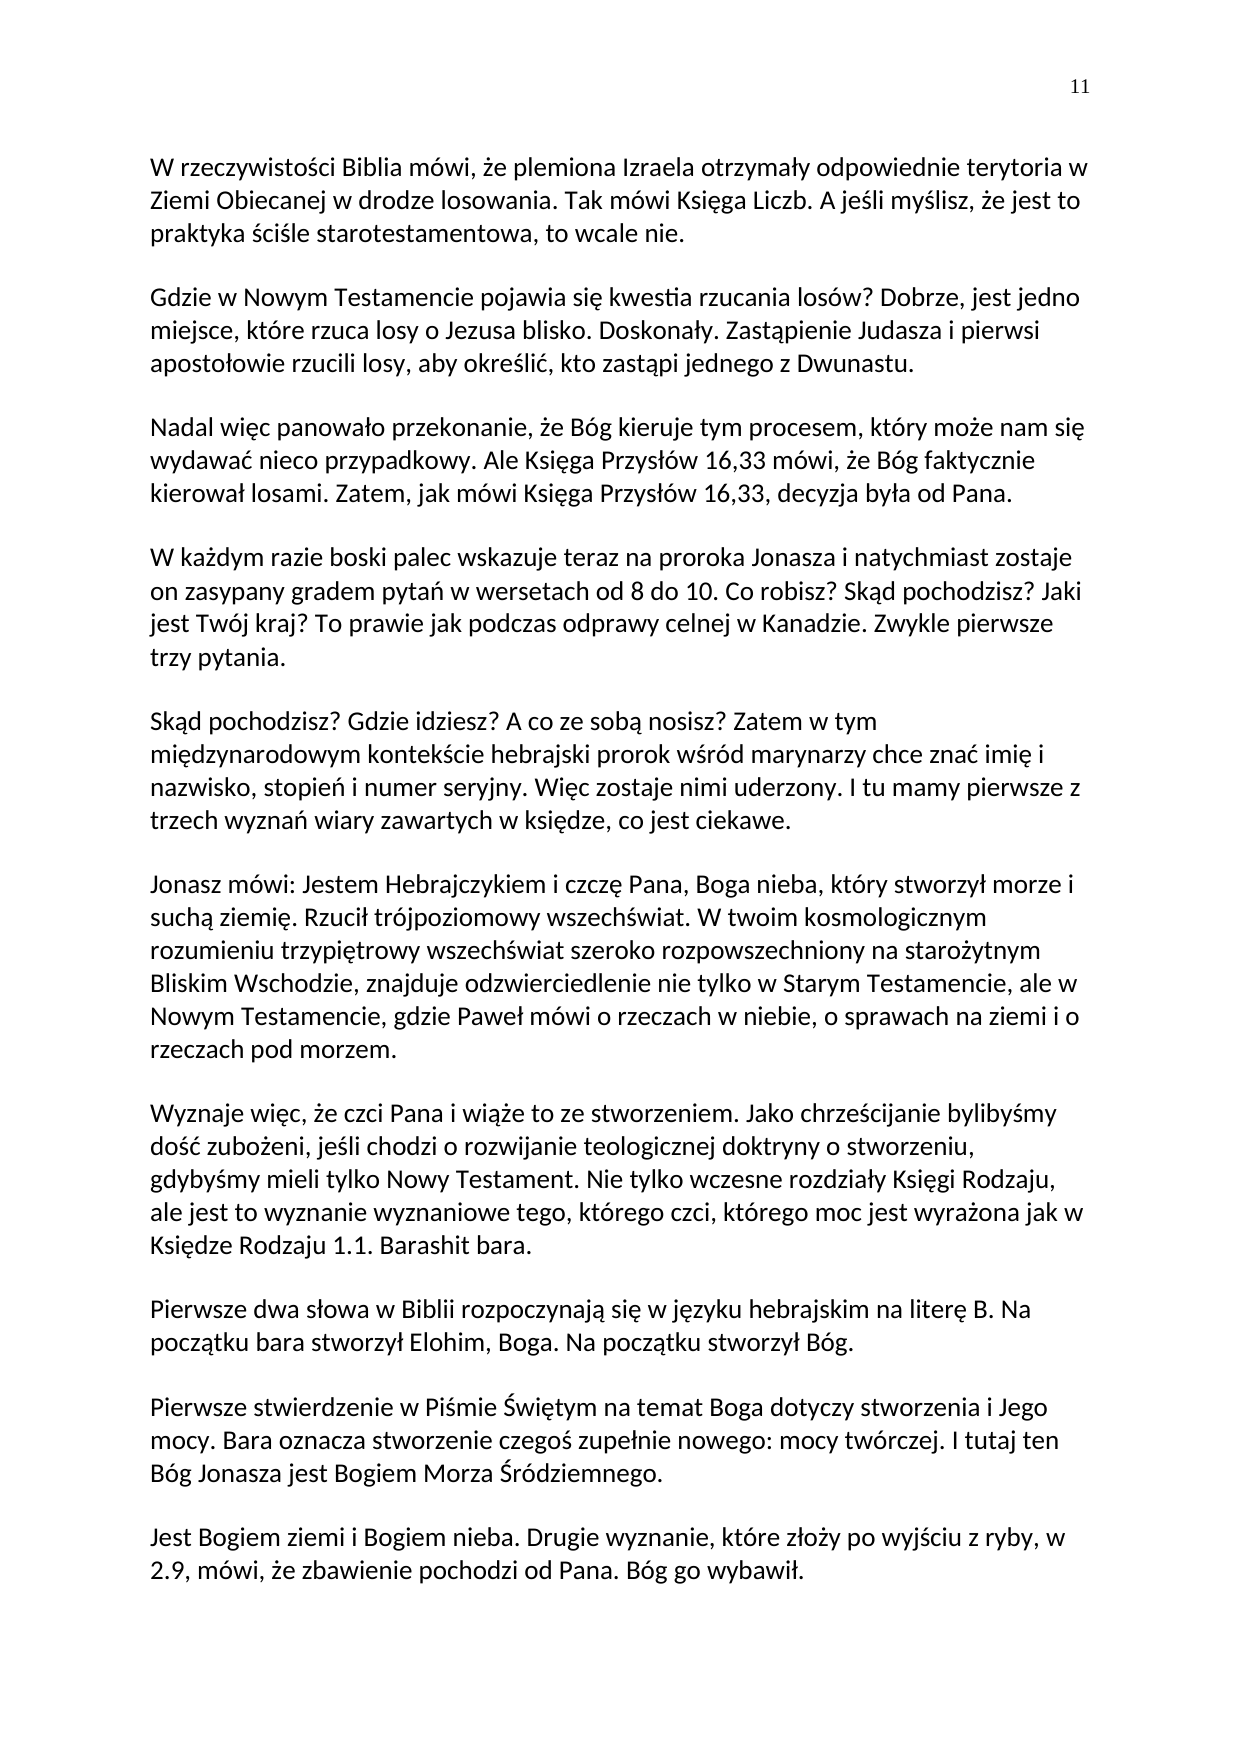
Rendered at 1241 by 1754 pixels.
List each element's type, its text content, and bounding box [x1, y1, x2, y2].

text Nadal więc panowało przekonanie, że Bóg kieruje tym procesem, który może nam się wydawać nieco przypadkowy. Ale Księga Przysłów 16,33 mówi, że Bóg faktycznie kierował losami. Zatem, jak mówi Księga Przysłów 16,33, decyzja była od Pana. [150, 410, 1090, 509]
text W każdym razie boski palec wskazuje teraz na proroka Jonasza i natychmiast zostaje on zasypany gradem pytań w wersetach od 8 do 10. Co robisz? Skąd pochodzisz? Jaki jest Twój kraj? To prawie jak podczas odprawy celnej w Kanadzie. Zwykle pierwsze trzy pytania. [150, 541, 1090, 673]
text Jonasz mówi: Jestem Hebrajczykiem i czczę Pana, Boga nieba, który stworzył morze i suchą ziemię. Rzucił trójpoziomowy wszechświat. W twoim kosmologicznym rozumieniu trzypiętrowy wszechświat szeroko rozpowszechniony na starożytnym Bliskim Wschodzie, znajduje odzwierciedlenie nie tylko w Starym Testamencie, ale w Nowym Testamencie, gdzie Paweł mówi o rzeczach w niebie, o sprawach na ziemi i o rzeczach pod morzem. [150, 867, 1090, 1065]
text Pierwsze dwa słowa w Biblii rozpoczynają się w języku hebrajskim na literę B. Na początku bara stworzył Elohim, Boga. Na początku stworzył Bóg. [150, 1293, 1090, 1359]
text Jest Bogiem ziemi i Bogiem nieba. Drugie wyznanie, które złoży po wyjściu z ryby, w 2.9, mówi, że zbawienie pochodzi od Pana. Bóg go wybawił. [150, 1520, 1090, 1586]
text Pierwsze stwierdzenie w Piśmie Świętym na temat Boga dotyczy stworzenia i Jego mocy. Bara oznacza stworzenie czegoś zupełnie nowego: mocy twórczej. I tutaj ten Bóg Jonasza jest Bogiem Morza Śródziemnego. [150, 1390, 1090, 1489]
text Wyznaje więc, że czci Pana i wiąże to ze stworzeniem. Jako chrześcijanie bylibyśmy dość zubożeni, jeśli chodzi o rozwijanie teologicznej doktryny o stworzeniu, gdybyśmy mieli tylko Nowy Testament. Nie tylko wczesne rozdziały Księgi Rodzaju, ale jest to wyznanie wyznaniowe tego, którego czci, którego moc jest wyrażona jak w Księdze Rodzaju 1.1. Barashit bara. [150, 1096, 1090, 1261]
text Skąd pochodzisz? Gdzie idziesz? A co ze sobą nosisz? Zatem w tym międzynarodowym kontekście hebrajski prorok wśród marynarzy chce znać imię i nazwisko, stopień i numer seryjny. Więc zostaje nimi uderzony. I tu mamy pierwsze z trzech wyznań wiary zawartych w księdze, co jest ciekawe. [150, 704, 1090, 836]
text Gdzie w Nowym Testamencie pojawia się kwestia rzucania losów? Dobrze, jest jedno miejsce, które rzuca losy o Jezusa blisko. Doskonały. Zastąpienie Judasza i pierwsi apostołowie rzucili losy, aby określić, kto zastąpi jednego z Dwunastu. [150, 280, 1090, 379]
text W rzeczywistości Biblia mówi, że plemiona Izraela otrzymały odpowiednie terytoria w Ziemi Obiecanej w drodze losowania. Tak mówi Księga Liczb. A jeśli myślisz, że jest to praktyka ściśle starotestamentowa, to wcale nie. [150, 150, 1090, 249]
